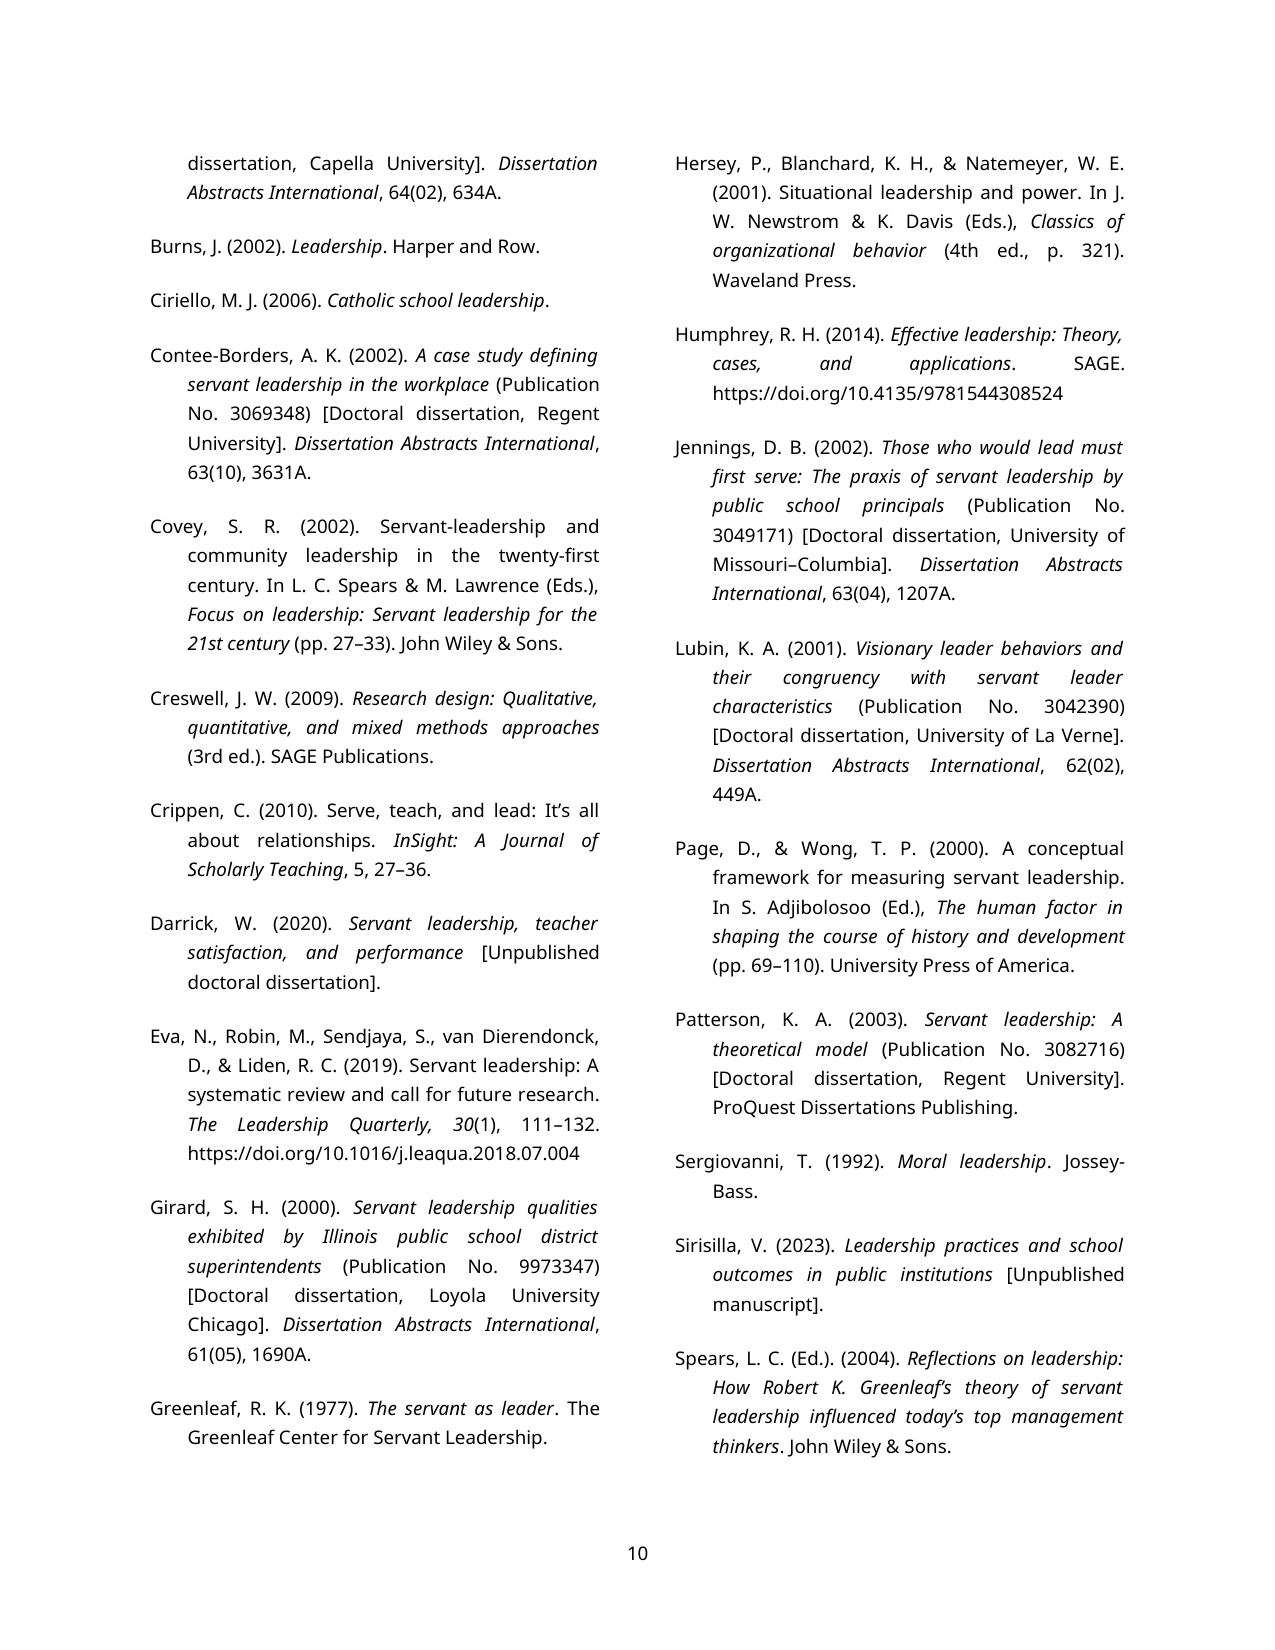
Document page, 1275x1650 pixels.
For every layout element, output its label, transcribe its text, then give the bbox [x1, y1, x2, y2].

text Sirisilla, V. (2023). Leadership practices and school outcomes in public institutions [Unpublished manuscript]. [675, 1232, 1125, 1316]
text Spears, L. C. (Ed.). (2004). Reflections on leadership: How Robert K. Greenleaf’s theory of servant leadership influenced today’s top management thinkers. John Wiley & Sons. [675, 1345, 1125, 1458]
text Jennings, D. B. (2002). Those who would lead must first serve: The praxis of servant leadership by public school principals (Publication No. 3049171) [Doctoral dissertation, University of Missouri–Columbia]. Dissertation Abstracts International, 63(04), 1207A. [675, 434, 1125, 606]
text Contee-Borders, A. K. (2002). A case study defining servant leadership in the workplace (Publication No. 3069348) [Doctoral dissertation, Regent University]. Dissertation Abstracts International, 63(10), 3631A. [150, 342, 600, 485]
text Creswell, J. W. (2009). Research design: Qualitative, quantitative, and mixed methods approaches (3rd ed.). SAGE Publications. [150, 685, 600, 769]
text Crippen, C. (2010). Serve, teach, and lead: It’s all about relationships. InSight: A Journal of Scholarly Teaching, 5, 27–36. [150, 798, 600, 882]
text Covey, S. R. (2002). Servant-leadership and community leadership in the twenty-first century. In L. C. Spears & M. Lawrence (Eds.), Focus on leadership: Servant leadership for the 21st century (pp. 27–33). John Wiley & Sons. [150, 513, 600, 656]
text Burns, J. (2002). Leadership. Harper and Row. [150, 233, 600, 259]
text Greenleaf, R. K. (1977). The servant as leader. The Greenleaf Center for Servant Leadership. [150, 1395, 600, 1450]
text Page, D., & Wong, T. P. (2000). A conceptual framework for measuring servant leadership. In S. Adjibolosoo (Ed.), The human factor in shaping the course of history and development (pp. 69–110). University Press of America. [675, 835, 1125, 978]
text Hersey, P., Blanchard, K. H., & Natemeyer, W. E. (2001). Situational leadership and power. In J. W. Newstrom & K. Davis (Eds.), Classics of organizational behavior (4th ed., p. 321). Waveland Press. [675, 150, 1125, 293]
text Sergiovanni, T. (1992). Moral leadership. Jossey-Bass. [675, 1149, 1125, 1204]
text Eva, N., Robin, M., Sendjaya, S., van Dierendonck, D., & Liden, R. C. (2019). Servant leadership: A systematic review and call for future research. The Leadership Quarterly, 30(1), 111–132. https://doi.org/10.1016/j.leaqua.2018.07.004 [150, 1023, 600, 1166]
text Girard, S. H. (2000). Servant leadership qualities exhibited by Illinois public school district superintendents (Publication No. 9973347) [Doctoral dissertation, Loyola University Chicago]. Dissertation Abstracts International, 61(05), 1690A. [150, 1194, 600, 1366]
text Darrick, W. (2020). Servant leadership, teacher satisfaction, and performance [Unpublished doctoral dissertation]. [150, 910, 600, 994]
text Lubin, K. A. (2001). Visionary leader behaviors and their congruency with servant leader characteristics (Publication No. 3042390) [Doctoral dissertation, University of La Verne]. Dissertation Abstracts International, 62(02), 449A. [675, 635, 1125, 807]
text Ciriello, M. J. (2006). Catholic school leadership. [150, 288, 600, 313]
text Patterson, K. A. (2003). Servant leadership: A theoretical model (Publication No. 3082716) [Doctoral dissertation, Regent University]. ProQuest Dissertations Publishing. [675, 1007, 1125, 1120]
text Humphrey, R. H. (2014). Effective leadership: Theory, cases, and applications. SAGE. https://doi.org/10.4135/9781544308524 [675, 321, 1125, 405]
